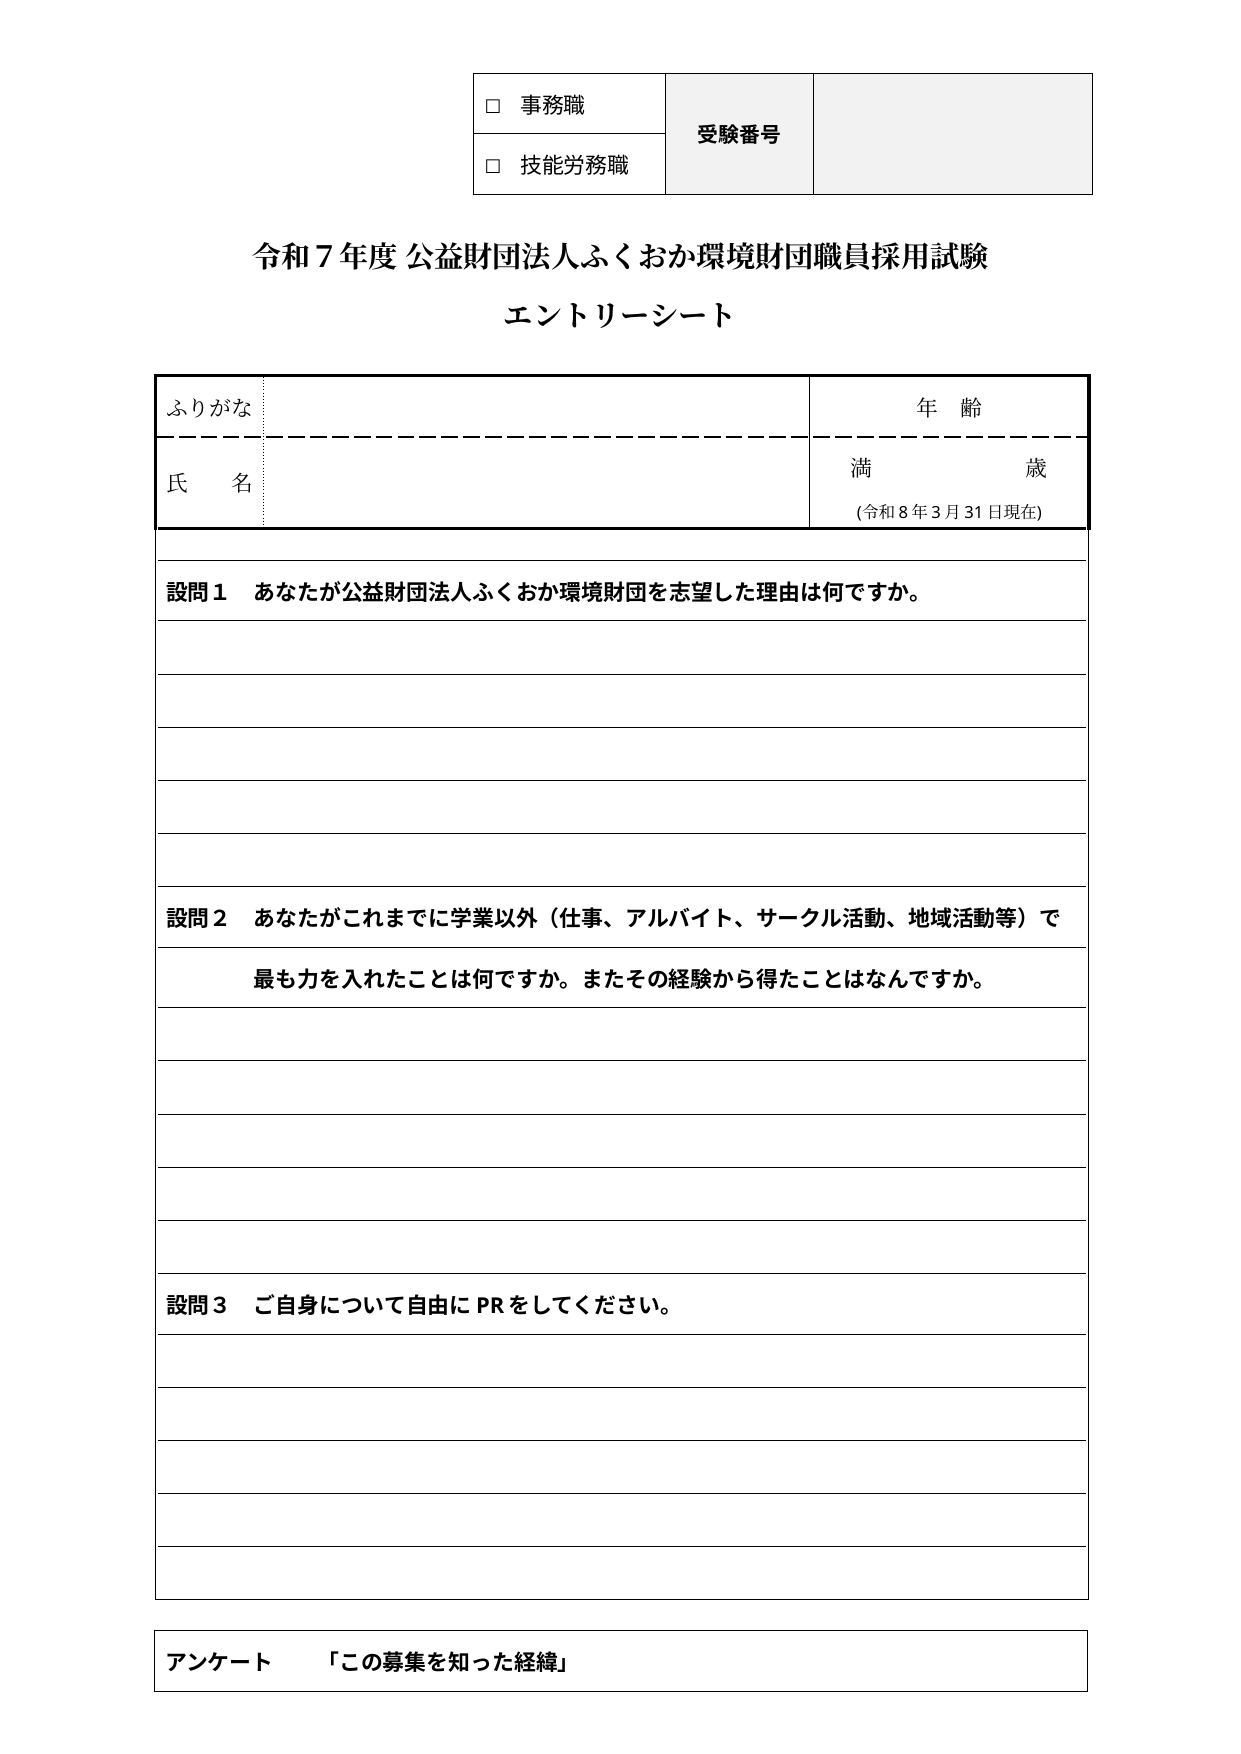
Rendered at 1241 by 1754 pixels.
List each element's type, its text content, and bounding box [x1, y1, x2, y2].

table_cell 設問１ あなたが公益財団法人ふくおか環境財団を志望した理由は何ですか。 [156, 560, 1088, 620]
table_cell 設問３ ご自身について自由にPRをしてください。 [156, 1273, 1088, 1333]
table_cell [264, 436, 809, 527]
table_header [155, 1631, 1087, 1691]
table_cell 技能労務職 [474, 134, 665, 194]
table_cell [156, 1220, 1088, 1273]
table_header 年 齢 [810, 377, 1087, 436]
table_cell 氏 名 [157, 436, 264, 527]
table_cell [156, 1060, 1088, 1113]
table_cell [156, 620, 1088, 673]
text 令和７年度 公益財団法人ふくおか環境財団職員採用試験 [148, 225, 1092, 284]
table_cell 最も力を入れたことは何ですか。またその経験から得たことはなんですか。 [156, 947, 1088, 1007]
table_cell [156, 674, 1088, 727]
table_cell [156, 1387, 1088, 1440]
table_cell [156, 833, 1088, 886]
text エントリーシート [148, 284, 1092, 344]
table_cell [156, 1167, 1088, 1220]
table_cell [156, 1114, 1088, 1167]
table_cell 設問２ あなたがこれまでに学業以外（仕事、アルバイト、サークル活動、地域活動等）で [156, 886, 1088, 947]
table_cell [156, 1493, 1088, 1546]
table_header [264, 377, 809, 436]
table_header 事務職 [474, 74, 665, 133]
table_header [814, 74, 1092, 194]
table_cell [156, 527, 1088, 560]
table_cell [156, 780, 1088, 833]
table_cell [156, 1007, 1088, 1060]
table_cell [156, 1440, 1088, 1493]
table_header 受験番号 [666, 74, 813, 194]
table_cell [156, 1334, 1088, 1387]
table_header ふりがな [157, 377, 264, 436]
table_cell 満 歳 (令和8年3月31日現在) [810, 436, 1087, 527]
table_cell [156, 1546, 1088, 1599]
table_cell [156, 727, 1088, 780]
